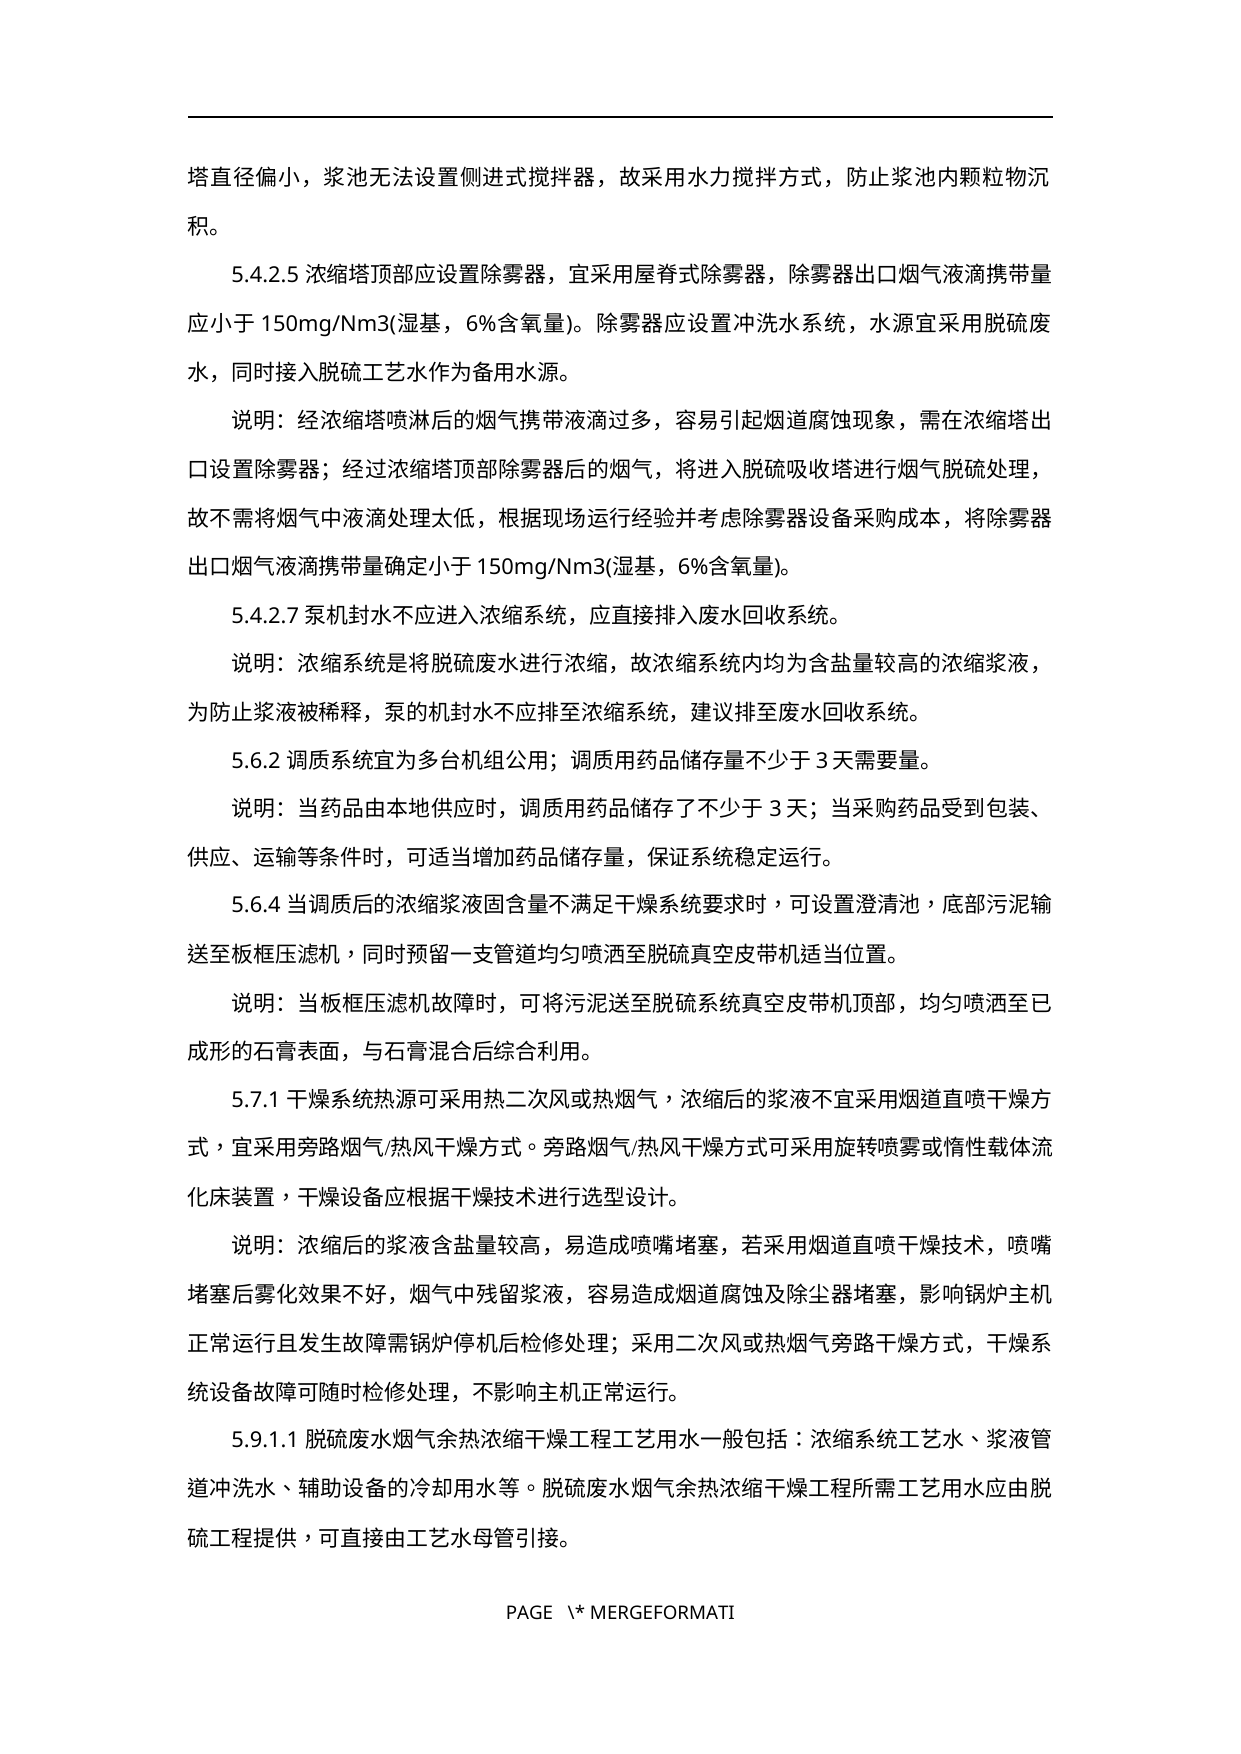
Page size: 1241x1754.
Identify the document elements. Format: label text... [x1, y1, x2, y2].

list 5.6.4 当调质后的浓缩浆液固含量不满足干燥系统要求时，可设置澄清池，底部污泥输送至板框压滤机，同时预留一支管道均匀喷洒至脱硫真空皮带机适当位置。 [187, 888, 1053, 969]
list 说明：经浓缩塔喷淋后的烟气携带液滴过多，容易引起烟道腐蚀现象，需在浓缩塔出口设置除雾器；经过浓缩塔顶部除雾器后的烟气，将进入脱硫吸收塔进行烟气脱硫处理，故不需将烟气中液滴处理太低，根据现场运行经验并考虑除雾器设备采购成本，将除雾器出口烟气液滴携带量确定小于150mg/Nm3(湿基，6%含氧量)。 [187, 403, 1053, 581]
list 说明：浓缩后的浆液含盐量较高，易造成喷嘴堵塞，若采用烟道直喷干燥技术，喷嘴堵塞后雾化效果不好，烟气中残留浆液，容易造成烟道腐蚀及除尘器堵塞，影响锅炉主机正常运行且发生故障需锅炉停机后检修处理；采用二次风或热烟气旁路干燥方式，干燥系统设备故障可随时检修处理，不影响主机正常运行。 [187, 1228, 1053, 1407]
list 5.4.2.7 泵机封水不应进入浓缩系统，应直接排入废水回收系统。 [187, 597, 1053, 630]
list 说明：当药品由本地供应时，调质用药品储存了不少于3天；当采购药品受到包装、供应、运输等条件时，可适当增加药品储存量，保证系统稳定运行。 [187, 791, 1053, 872]
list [187, 160, 1053, 241]
list 5.4.2.5 浓缩塔顶部应设置除雾器，宜采用屋脊式除雾器，除雾器出口烟气液滴携带量应小于150mg/Nm3(湿基，6%含氧量)。除雾器应设置冲洗水系统，水源宜采用脱硫废水，同时接入脱硫工艺水作为备用水源。 [187, 257, 1053, 387]
list 5.9.1.1 脱硫废水烟气余热浓缩干燥工程工艺用水一般包括：浓缩系统工艺水、浆液管道冲洗水、辅助设备的冷却用水等。脱硫废水烟气余热浓缩干燥工程所需工艺用水应由脱硫工程提供，可直接由工艺水母管引接。 [187, 1423, 1053, 1553]
list 5.6.2 调质系统宜为多台机组公用；调质用药品储存量不少于3天需要量。 [187, 743, 1053, 775]
list 说明：浓缩系统是将脱硫废水进行浓缩，故浓缩系统内均为含盐量较高的浓缩浆液，为防止浆液被稀释，泵的机封水不应排至浓缩系统，建议排至废水回收系统。 [187, 646, 1053, 727]
list 5.7.1 干燥系统热源可采用热二次风或热烟气，浓缩后的浆液不宜采用烟道直喷干燥方式，宜采用旁路烟气/热风干燥方式。旁路烟气/热风干燥方式可采用旋转喷雾或惰性载体流化床装置，干燥设备应根据干燥技术进行选型设计。 [187, 1082, 1053, 1212]
list 说明：当板框压滤机故障时，可将污泥送至脱硫系统真空皮带机顶部，均匀喷洒至已成形的石膏表面，与石膏混合后综合利用。 [187, 985, 1053, 1066]
